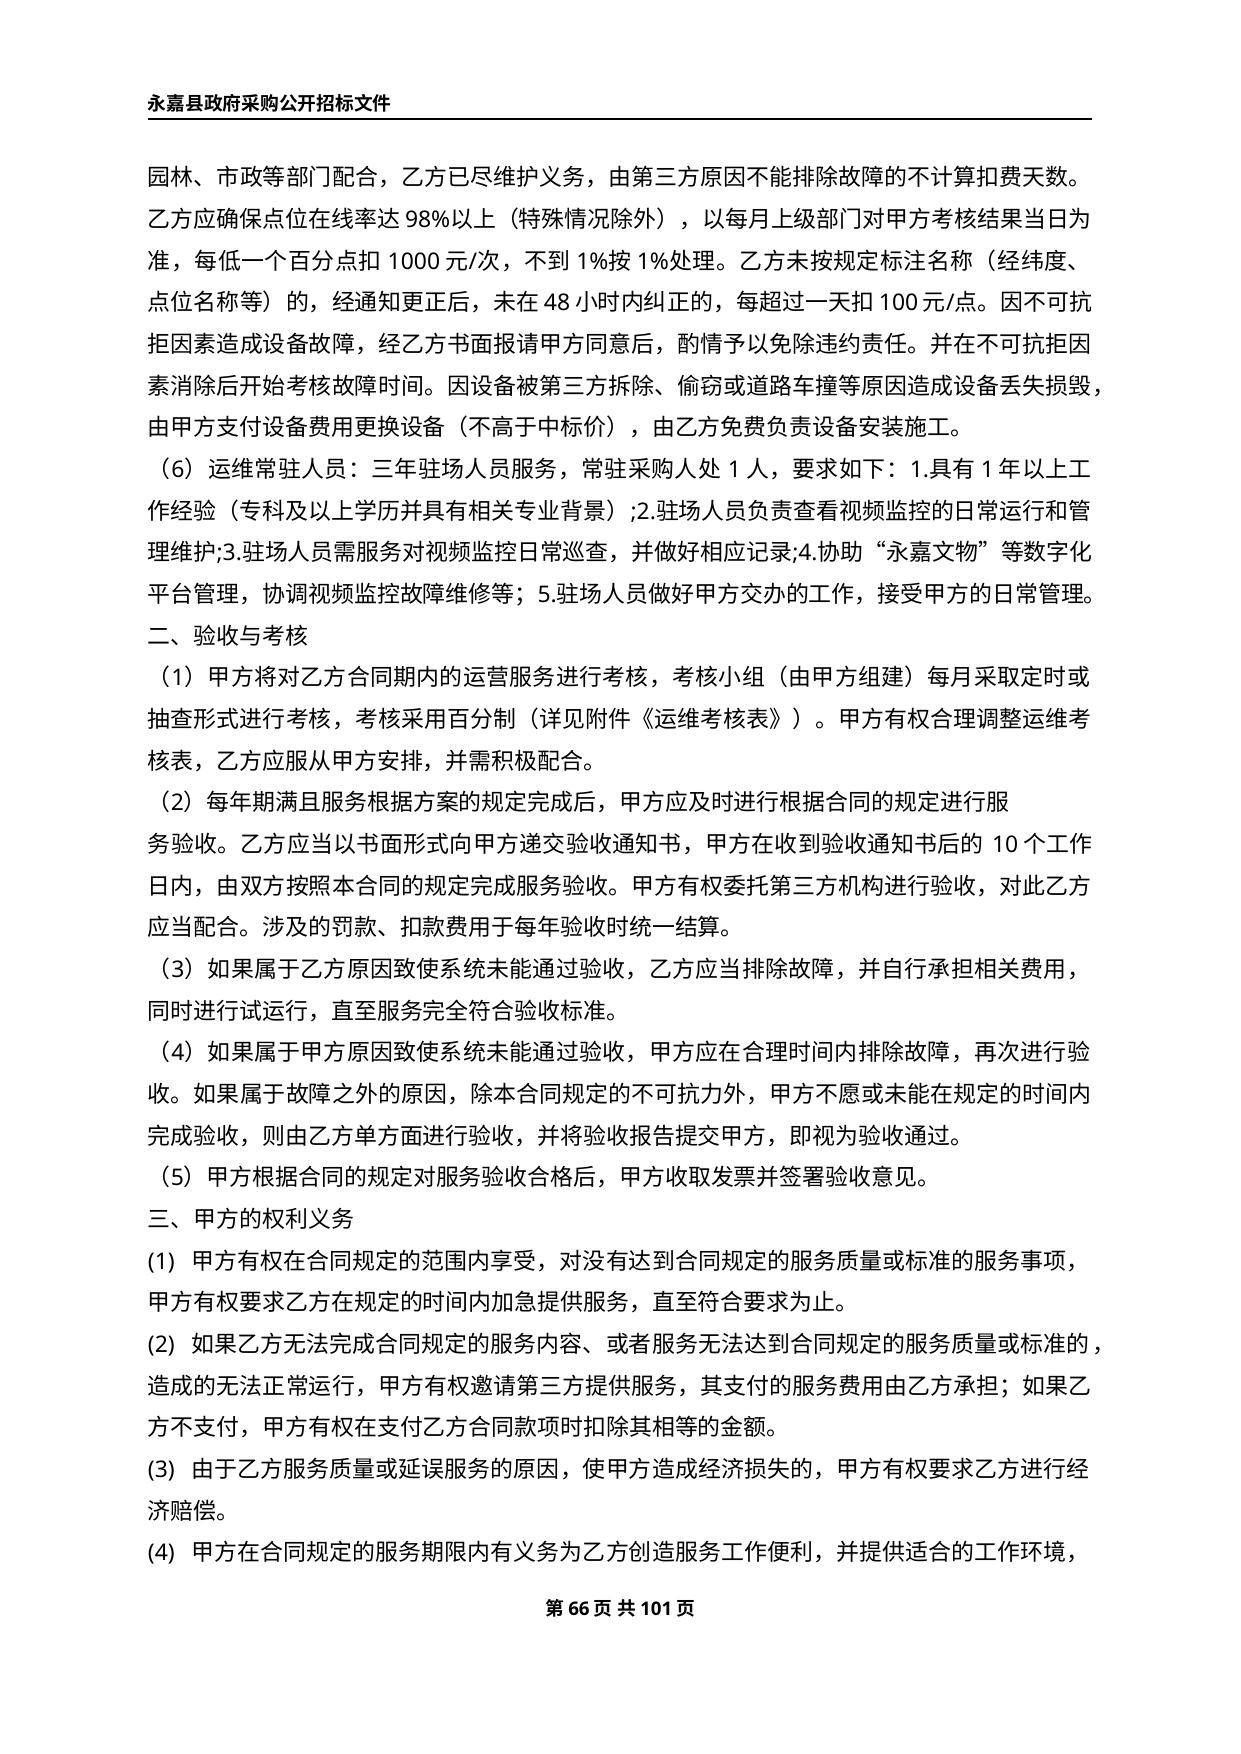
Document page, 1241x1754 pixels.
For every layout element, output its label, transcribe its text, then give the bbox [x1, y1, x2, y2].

text （2）每年期满且服务根据方案的规定完成后，甲方应及时进行根据合同的规定进行服 [148, 777, 1092, 819]
text 二、验收与考核 [148, 611, 1092, 652]
text （1）甲方将对乙方合同期内的运营服务进行考核，考核小组（由甲方组建）每月采取定时或抽查形式进行考核，考核采用百分制（详见附件《运维考核表》）。甲方有权合理调整运维考核表，乙方应服从甲方安排，并需积极配合。 [148, 652, 1092, 777]
text （5）甲方根据合同的规定对服务验收合格后，甲方收取发票并签署验收意见。 [148, 1152, 1092, 1194]
text (1) 甲方有权在合同规定的范围内享受，对没有达到合同规定的服务质量或标准的服务事项，甲方有权要求乙方在规定的时间内加急提供服务，直至符合要求为止。 [148, 1236, 1092, 1319]
text 三、甲方的权利义务 [148, 1194, 1092, 1236]
text （4）如果属于甲方原因致使系统未能通过验收，甲方应在合理时间内排除故障，再次进行验收。如果属于故障之外的原因，除本合同规定的不可抗力外，甲方不愿或未能在规定的时间内完成验收，则由乙方单方面进行验收，并将验收报告提交甲方，即视为验收通过。 [148, 1027, 1092, 1152]
text (3) 由于乙方服务质量或延误服务的原因，使甲方造成经济损失的，甲方有权要求乙方进行经济赔偿。 [148, 1444, 1092, 1527]
text (2) 如果乙方无法完成合同规定的服务内容、或者服务无法达到合同规定的服务质量或标准的，造成的无法正常运行，甲方有权邀请第三方提供服务，其支付的服务费用由乙方承担；如果乙方不支付，甲方有权在支付乙方合同款项时扣除其相等的金额。 [148, 1319, 1092, 1444]
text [148, 1527, 1092, 1569]
text 务验收。乙方应当以书面形式向甲方递交验收通知书，甲方在收到验收通知书后的10个工作日内，由双方按照本合同的规定完成服务验收。甲方有权委托第三方机构进行验收，对此乙方应当配合。涉及的罚款、扣款费用于每年验收时统一结算。 [148, 819, 1092, 944]
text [148, 152, 1092, 444]
text （6）运维常驻人员：三年驻场人员服务，常驻采购人处1人，要求如下：1.具有1年以上工作经验（专科及以上学历并具有相关专业背景）;2.驻场人员负责查看视频监控的日常运行和管理维护;3.驻场人员需服务对视频监控日常巡查，并做好相应记录;4.协助“永嘉文物”等数字化平台管理，协调视频监控故障维修等；5.驻场人员做好甲方交办的工作，接受甲方的日常管理。 [148, 444, 1092, 611]
text （3）如果属于乙方原因致使系统未能通过验收，乙方应当排除故障，并自行承担相关费用，同时进行试运行，直至服务完全符合验收标准。 [148, 944, 1092, 1027]
